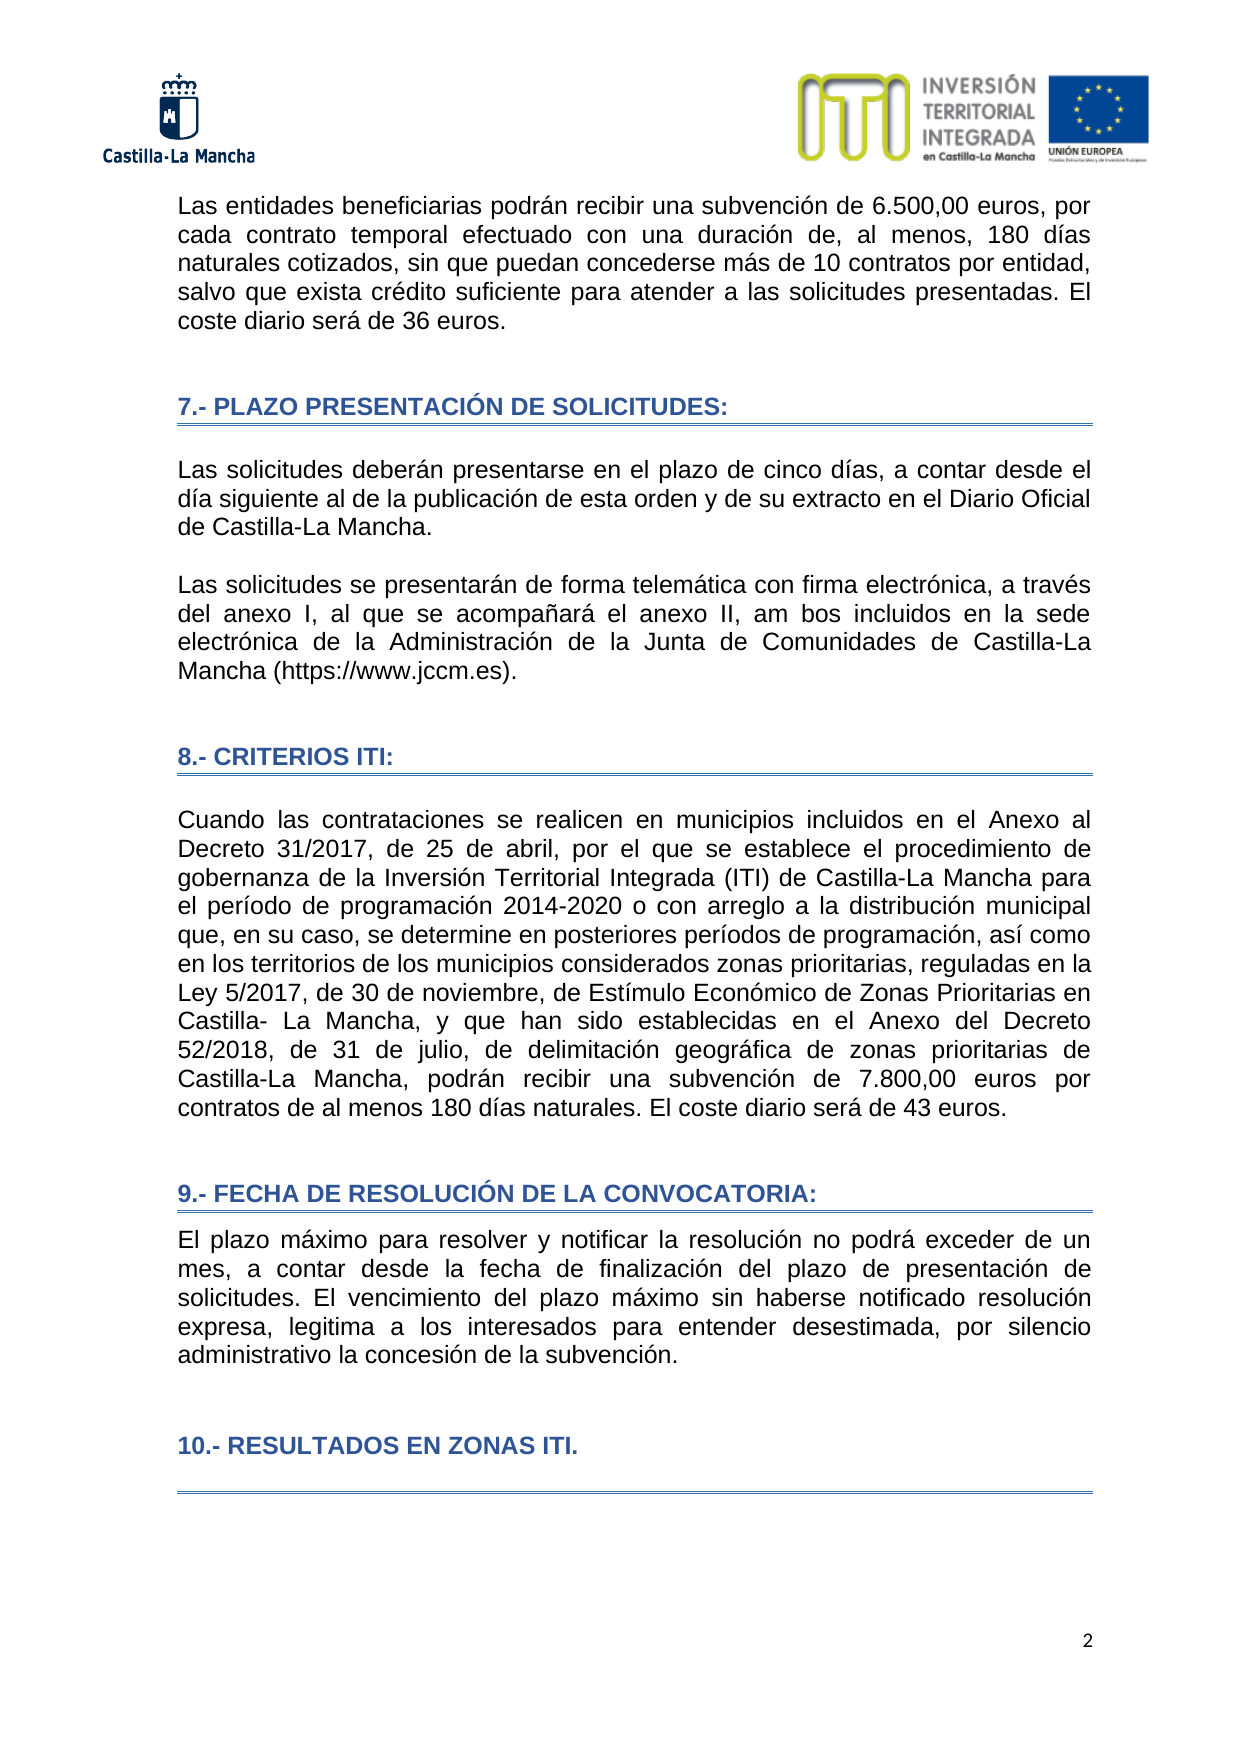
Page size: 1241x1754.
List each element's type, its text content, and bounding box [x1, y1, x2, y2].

text Las solicitudes deberán presentarse en el plazo de cinco días, a contar desde el día siguiente al de la publicación de esta orden y de su extracto en el Diario Oficial de Castilla-La Mancha. [177, 455, 1093, 541]
picture [797, 73, 1149, 163]
text 9.- FECHA DE RESOLUCIÓN DE LA CONVOCATORIA: [177, 1179, 1093, 1210]
text 8.- CRITERIOS ITI: [177, 742, 1093, 773]
text Cuando las contrataciones se realicen en municipios incluidos en el Anexo al Decreto 31/2017, de 25 de abril, por el que se establece el procedimiento de gobernanza de la Inversión Territorial Integrada (ITI) de Castilla-La Mancha para el período de programación 2014-2020 o con arreglo a la distribución municipal que, en su caso, se determine en posteriores períodos de programación, así como en los territorios de los municipios considerados zonas prioritarias, reguladas en la Ley 5/2017, de 30 de noviembre, de Estímulo Económico de Zonas Prioritarias en Castilla- La Mancha, y que han sido establecidas en el Anexo del Decreto 52/2018, de 31 de julio, de delimitación geográfica de zonas prioritarias de Castilla-La Mancha, podrán recibir una subvención de 7.800,00 euros por contratos de al menos 180 días naturales. El coste diario será de 43 euros. [177, 805, 1093, 1121]
text El plazo máximo para resolver y notificar la resolución no podrá exceder de un mes, a contar desde la fecha de finalización del plazo de presentación de solicitudes. El vencimiento del plazo máximo sin haberse notificado resolución expresa, legitima a los interesados para entender desestimada, por silencio administrativo la concesión de la subvención. [177, 1225, 1093, 1369]
text Las entidades beneficiarias podrán recibir una subvención de 6.500,00 euros, por cada contrato temporal efectuado con una duración de, al menos, 180 días naturales cotizados, sin que puedan concederse más de 10 contratos por entidad, salvo que exista crédito suficiente para atender a las solicitudes presentadas. El coste diario será de 36 euros. [177, 191, 1093, 335]
text 10.- RESULTADOS EN ZONAS ITI. [177, 1431, 1093, 1460]
picture [103, 73, 255, 163]
text Las solicitudes se presentarán de forma telemática con firma electrónica, a través del anexo I, al que se acompañará el anexo II, am bos incluidos en la sede electrónica de la Administración de la Junta de Comunidades de Castilla-La Mancha (https://www.jccm.es). [177, 570, 1093, 685]
text 7.- PLAZO PRESENTACIÓN DE SOLICITUDES: [177, 392, 1093, 423]
